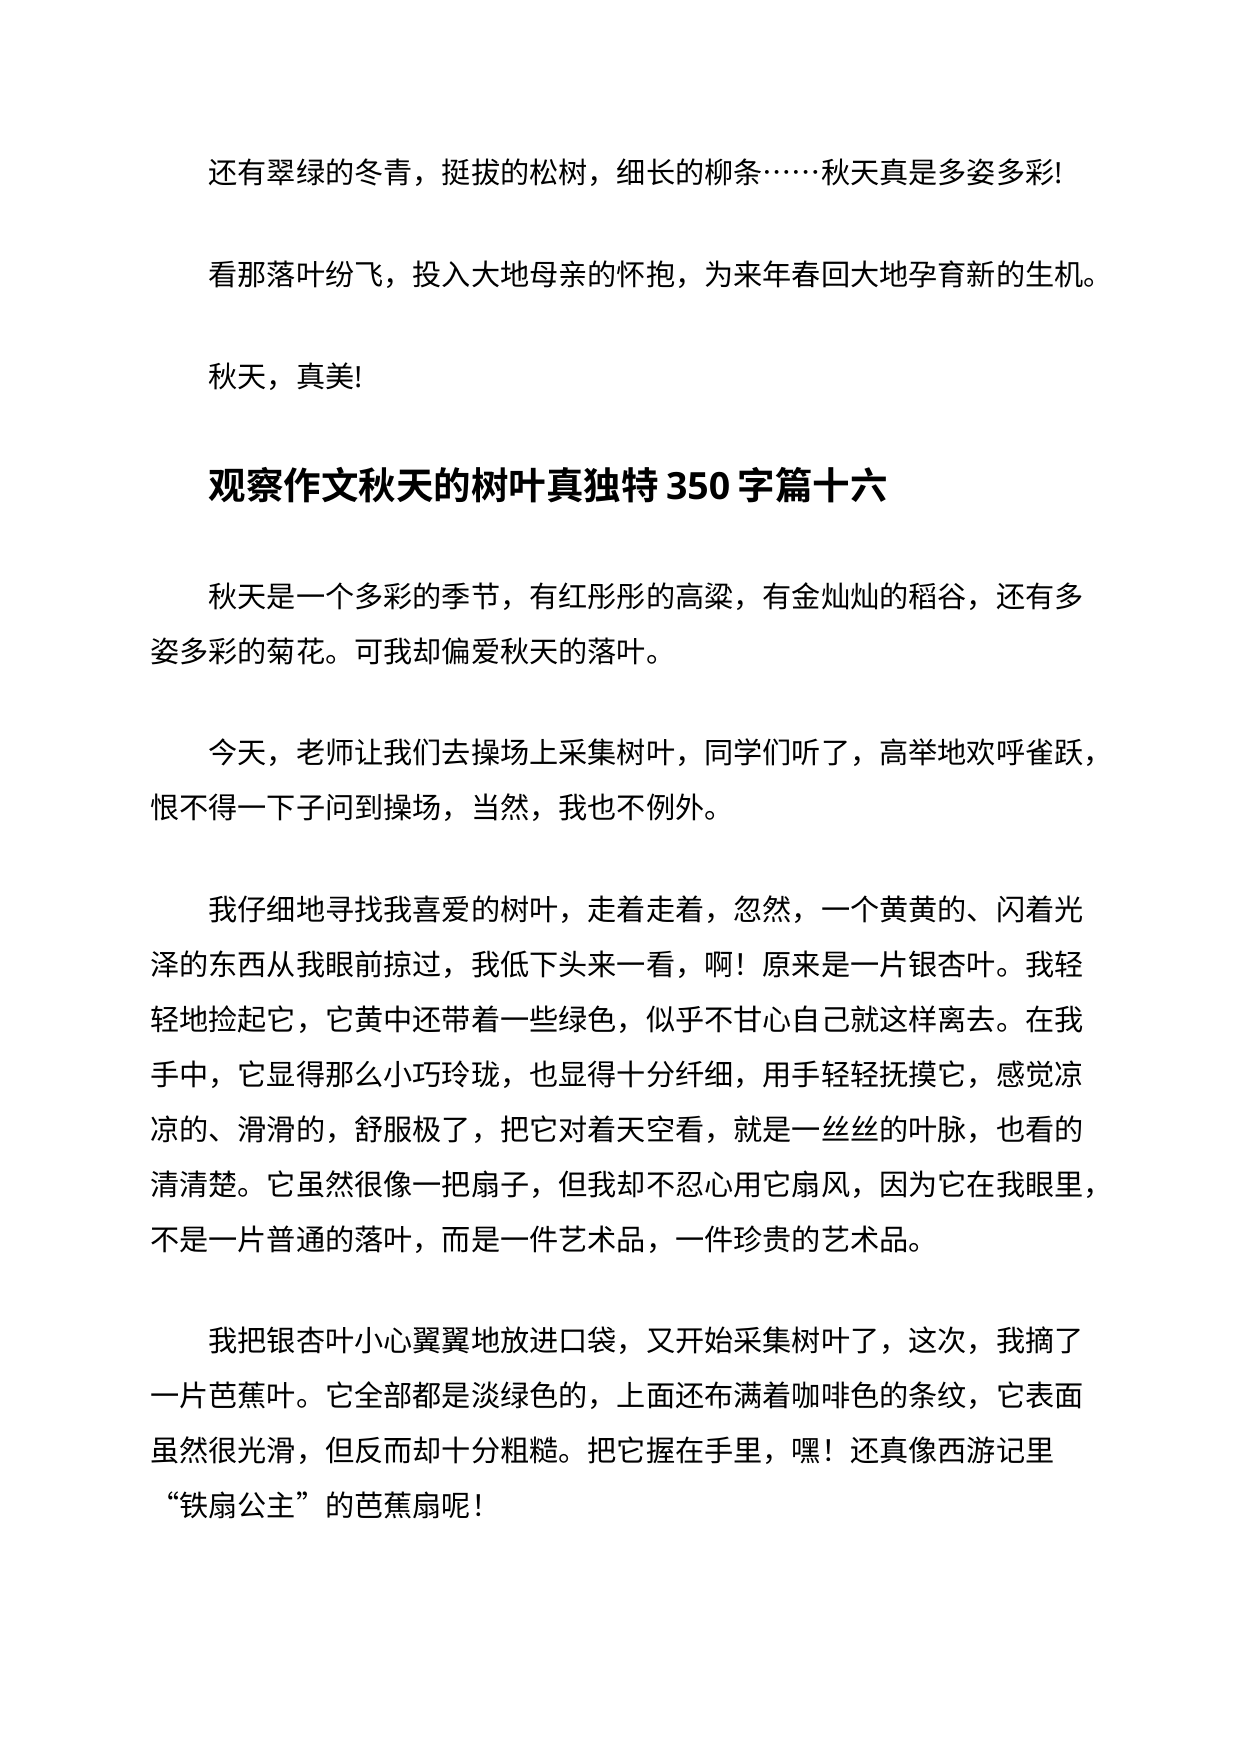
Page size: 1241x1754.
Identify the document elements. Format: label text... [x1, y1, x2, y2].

text 秋天是一个多彩的季节，有红彤彤的高粱，有金灿灿的稻谷，还有多姿多彩的菊花。可我却偏爱秋天的落叶。 [150, 573, 1090, 671]
text 还有翠绿的冬青，挺拔的松树，细长的柳条……秋天真是多姿多彩! [150, 150, 1090, 192]
text 观察作文秋天的树叶真独特350字篇十六 [150, 456, 1090, 510]
text 看那落叶纷飞，投入大地母亲的怀抱，为来年春回大地孕育新的生机。 [150, 252, 1090, 294]
text 我把银杏叶小心翼翼地放进口袋，又开始采集树叶了，这次，我摘了一片芭蕉叶。它全部都是淡绿色的，上面还布满着咖啡色的条纹，它表面虽然很光滑，但反而却十分粗糙。把它握在手里，嘿！还真像西游记里“铁扇公主”的芭蕉扇呢！ [150, 1318, 1090, 1525]
text 我仔细地寻找我喜爱的树叶，走着走着，忽然，一个黄黄的、闪着光泽的东西从我眼前掠过，我低下头来一看，啊！原来是一片银杏叶。我轻轻地捡起它，它黄中还带着一些绿色，似乎不甘心自己就这样离去。在我手中，它显得那么小巧玲珑，也显得十分纤细，用手轻轻抚摸它，感觉凉凉的、滑滑的，舒服极了，把它对着天空看，就是一丝丝的叶脉，也看的清清楚。它虽然很像一把扇子，但我却不忍心用它扇风，因为它在我眼里，不是一片普通的落叶，而是一件艺术品，一件珍贵的艺术品。 [150, 887, 1090, 1258]
text 今天，老师让我们去操场上采集树叶，同学们听了，高举地欢呼雀跃，恨不得一下子问到操场，当然，我也不例外。 [150, 730, 1090, 827]
text 秋天，真美! [150, 354, 1090, 396]
